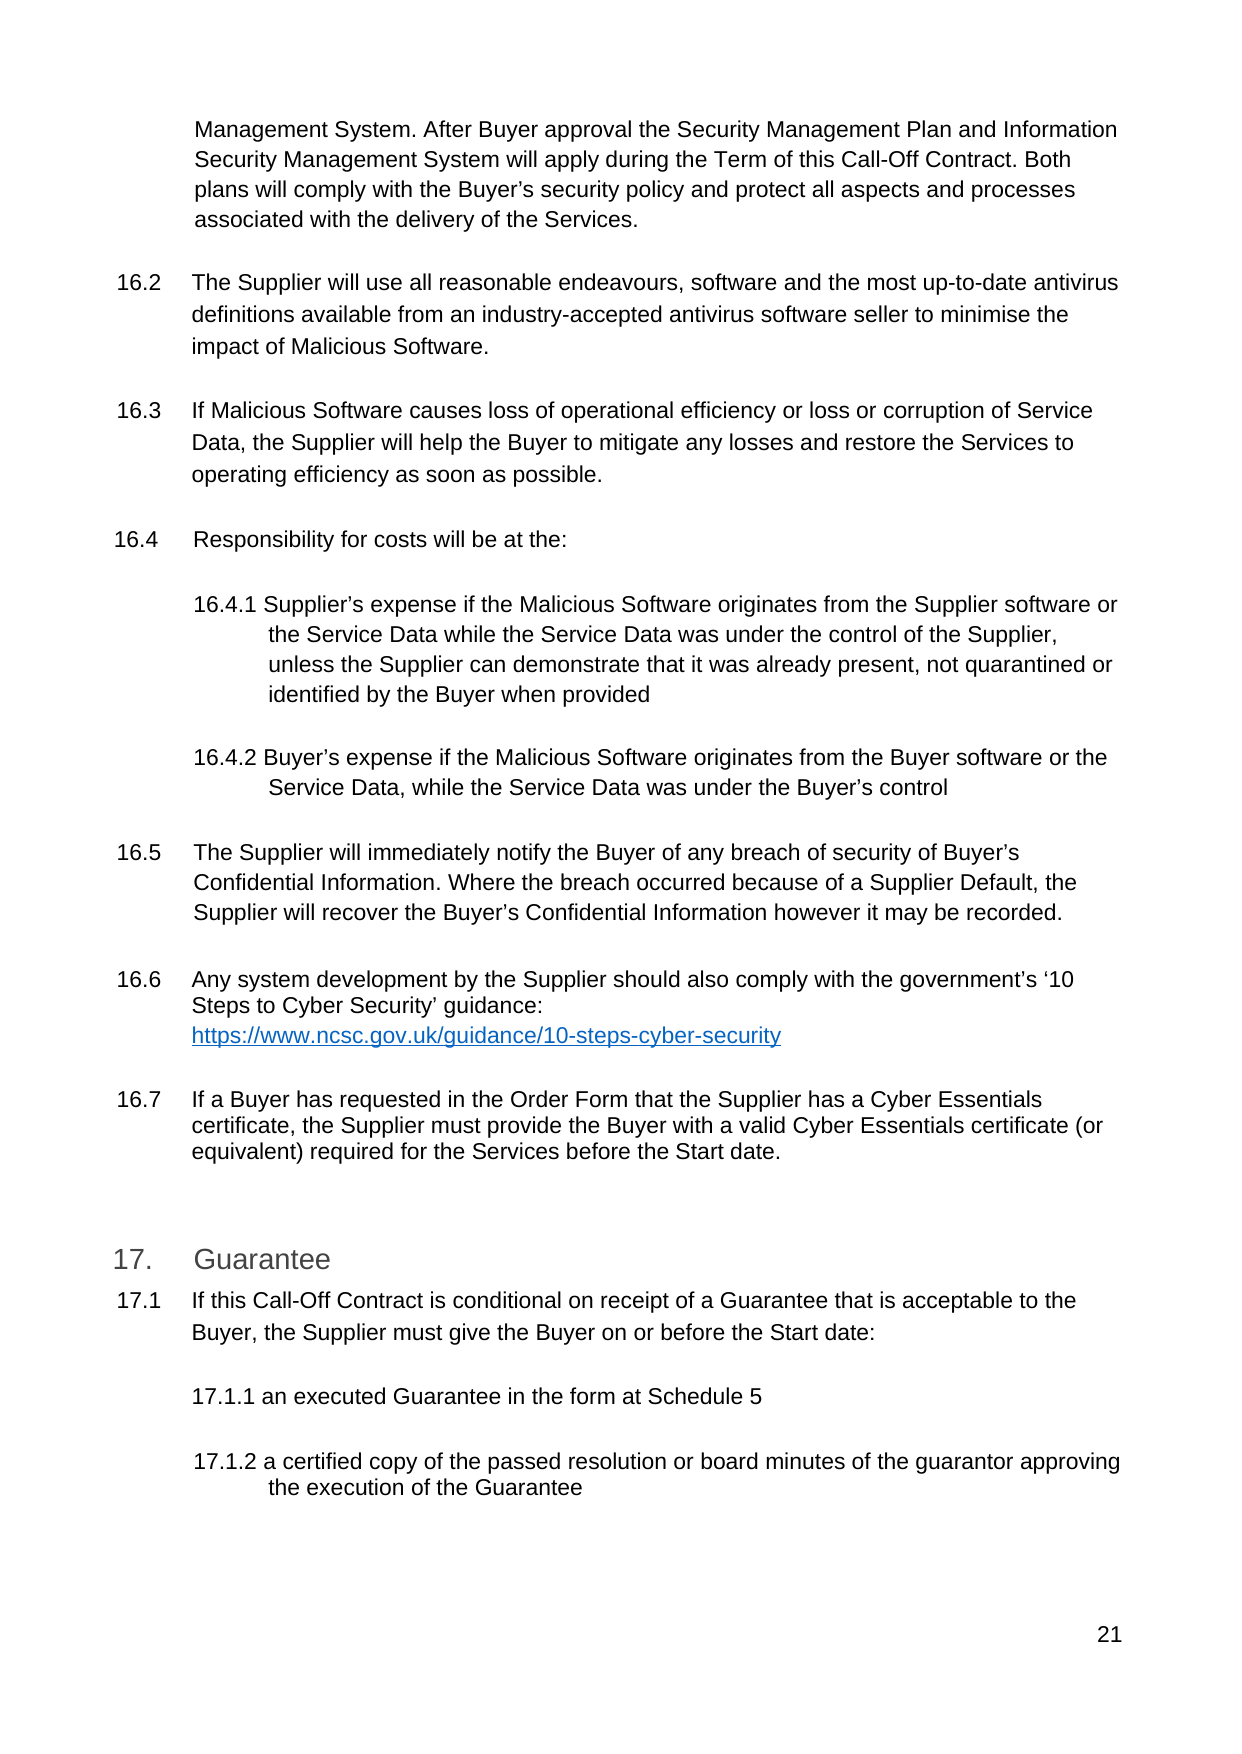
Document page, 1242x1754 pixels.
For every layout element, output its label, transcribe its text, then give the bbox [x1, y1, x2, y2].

text 16.7 If a Buyer has requested in the Order Form that the Supplier has a Cyber Essentials certificate, the Supplier must provide the Buyer with a valid Cyber Essentials certificate (or equivalent) required for the Services before the Start date. [116, 1086, 1121, 1164]
text 16.4.2 Buyer’s expense if the Malicious Software originates from the Buyer software or the Service Data, while the Service Data was under the Buyer’s control [193, 744, 1121, 800]
text 16.2 The Supplier will use all reasonable endeavours, software and the most up-to-date antivirus definitions available from an industry-accepted antivirus software seller to minimise the impact of Malicious Software. [116, 269, 1121, 359]
text 16.4.1 Supplier’s expense if the Malicious Software originates from the Supplier software or the Service Data while the Service Data was under the control of the Supplier, unless the Supplier can demonstrate that it was already present, not quarantined or identified by the Buyer when provided [193, 591, 1121, 707]
text 16.3 If Malicious Software causes loss of operational efficiency or loss or corruption of Service Data, the Supplier will help the Buyer to mitigate any losses and restore the Services to operating efficiency as soon as possible. [116, 397, 1121, 488]
text 17.1.2 a certified copy of the passed resolution or board minutes of the guarantor approving the execution of the Guarantee [193, 1448, 1121, 1500]
text 17.1 If this Call-Off Contract is conditional on receipt of a Guarantee that is acceptable to the Buyer, the Supplier must give the Buyer on or before the Start date: [116, 1287, 1121, 1345]
subtitle 17. Guarantee [0, 1242, 1122, 1275]
text 16.6 Any system development by the Supplier should also comply with the government’s ‘10 Steps to Cyber Security’ guidance: [116, 966, 1121, 1018]
text 17.1.1 an executed Guarantee in the form at Schedule 5 [159, 1383, 1121, 1409]
text 16.4 Responsibility for costs will be at the: [0, 526, 1122, 552]
text 16.5 The Supplier will immediately notify the Buyer of any breach of security of Buyer’s Confidential Information. Where the breach occurred because of a Supplier Default, the Supplier will recover the Buyer’s Confidential Information however it may be recorded. [116, 839, 1121, 926]
text Management System. After Buyer approval the Security Management Plan and Information Security Management System will apply during the Term of this Call-Off Contract. Both plans will comply with the Buyer’s security policy and protect all aspects and processes associated with the delivery of the Services. [194, 116, 1121, 232]
text https://www.ncsc.gov.uk/guidance/10-steps-cyber-security [159, 1022, 1122, 1048]
